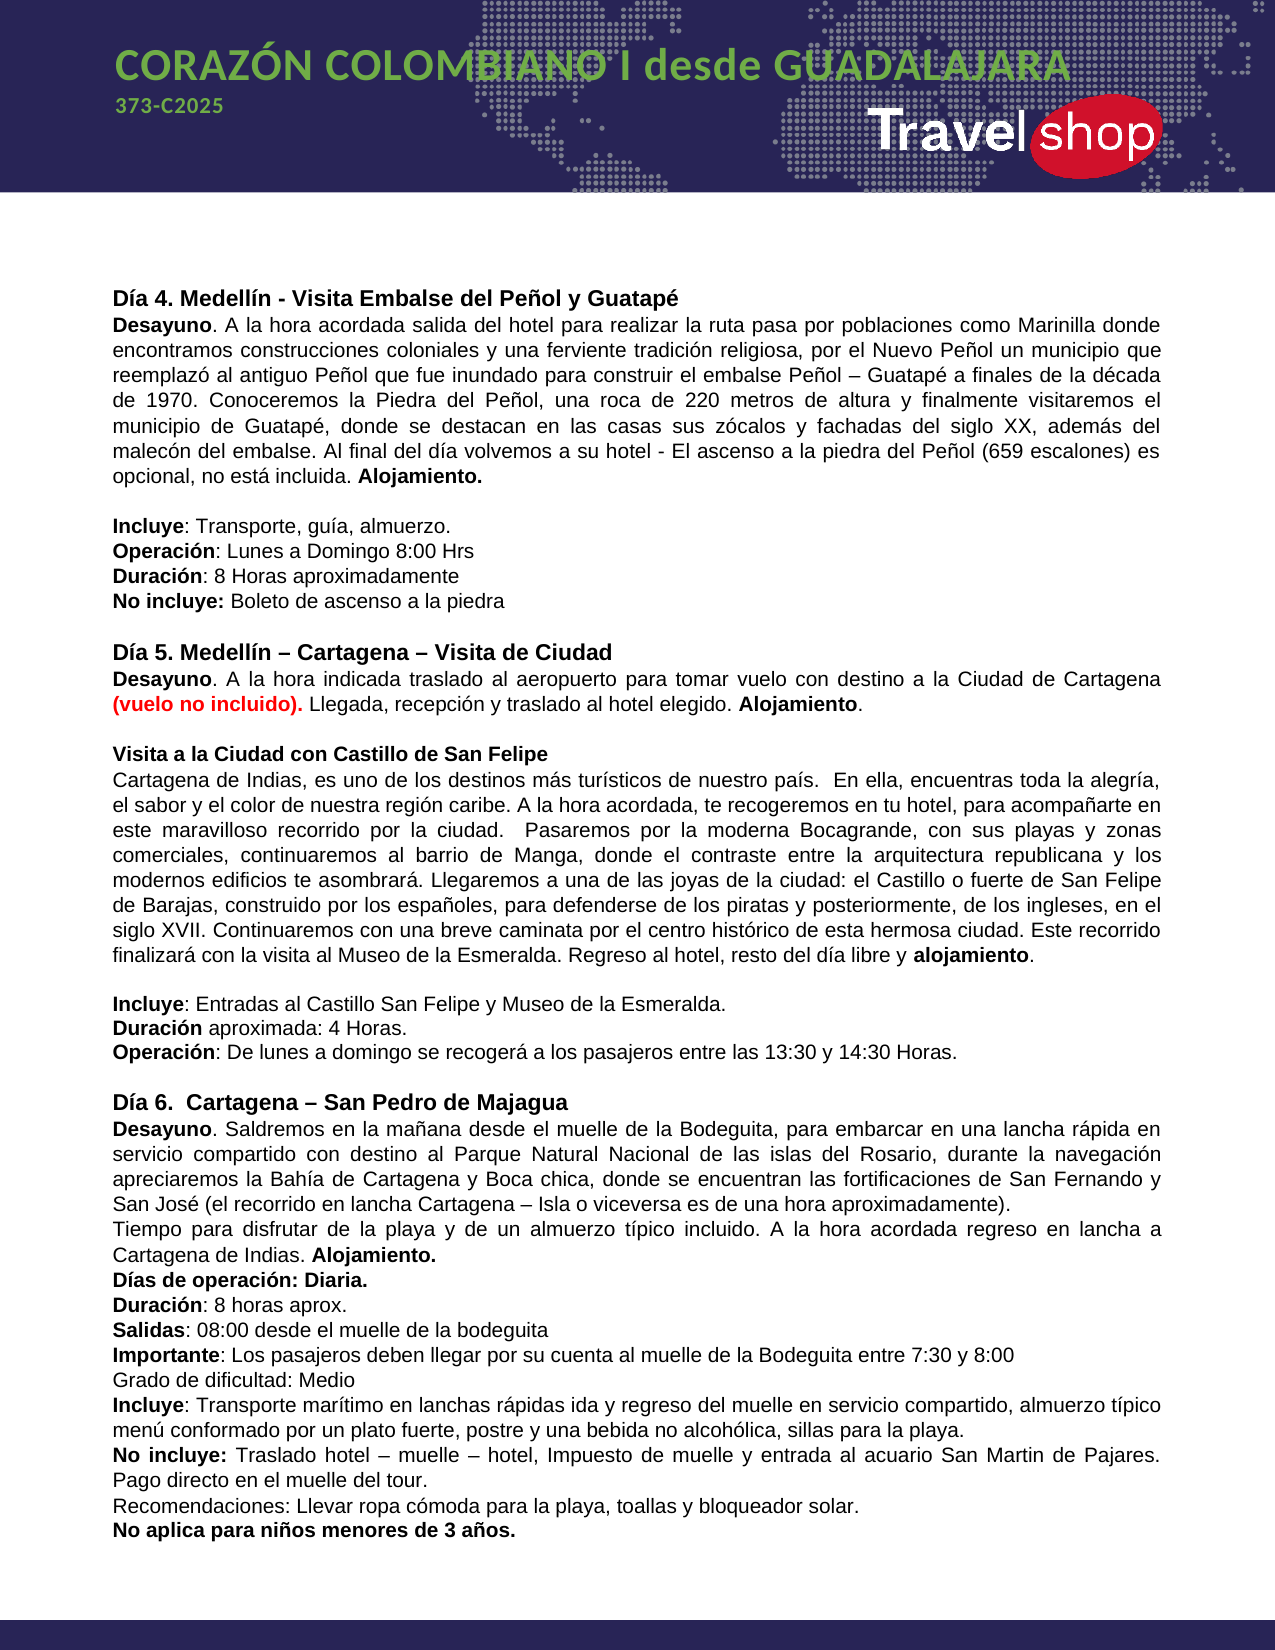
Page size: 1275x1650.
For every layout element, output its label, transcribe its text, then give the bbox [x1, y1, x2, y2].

text Incluye: Transporte, guía, almuerzo. [112, 514, 1163, 538]
text Tiempo para disfrutar de la playa y de un almuerzo típico incluido. A la hora acordada regreso en lancha a Cartagena de Indias. Alojamiento. [112, 1217, 1163, 1266]
text Día 6. Cartagena – San Pedro de Majagua [112, 1064, 1163, 1116]
text Duración: 8 Horas aproximadamente [112, 564, 1163, 588]
text Operación: Lunes a Domingo 8:00 Hrs [112, 539, 1163, 563]
text Día 5. Medellín – Cartagena – Visita de Ciudad [112, 639, 1163, 666]
text Día 4. Medellín - Visita Embalse del Peñol y Guatapé [112, 285, 1163, 312]
text Desayuno. A la hora indicada traslado al aeropuerto para tomar vuelo con destino a la Ciudad de Cartagena (vuelo no incluido). Llegada, recepción y traslado al hotel elegido. Alojamiento. [112, 667, 1163, 716]
text Desayuno. Saldremos en la mañana desde el muelle de la Bodeguita, para embarcar en una lancha rápida en servicio compartido con destino al Parque Natural Nacional de las islas del Rosario, durante la navegación apreciaremos la Bahía de Cartagena y Boca chica, donde se encuentran las fortificaciones de San Fernando y San José (el recorrido en lancha Cartagena – Isla o viceversa es de una hora aproximadamente). [112, 1117, 1163, 1216]
text Incluye: Transporte marítimo en lanchas rápidas ida y regreso del muelle en servicio compartido, almuerzo típico menú conformado por un plato fuerte, postre y una bebida no alcohólica, sillas para la playa. [112, 1393, 1163, 1442]
text Importante: Los pasajeros deben llegar por su cuenta al muelle de la Bodeguita entre 7:30 y 8:00 [112, 1343, 1163, 1367]
text Desayuno. A la hora acordada salida del hotel para realizar la ruta pasa por poblaciones como Marinilla donde encontramos construcciones coloniales y una ferviente tradición religiosa, por el Nuevo Peñol un municipio que reemplazó al antiguo Peñol que fue inundado para construir el embalse Peñol – Guatapé a finales de la década de 1970. Conoceremos la Piedra del Peñol, una roca de 220 metros de altura y finalmente visitaremos el municipio de Guatapé, donde se destacan en las casas sus zócalos y fachadas del siglo XX, además del malecón del embalse. Al final del día volvemos a su hotel - El ascenso a la piedra del Peñol (659 escalones) es opcional, no está incluida. Alojamiento. [112, 313, 1163, 488]
text Cartagena de Indias, es uno de los destinos más turísticos de nuestro país. En ella, encuentras toda la alegría, el sabor y el color de nuestra región caribe. A la hora acordada, te recogeremos en tu hotel, para acompañarte en este maravilloso recorrido por la ciudad. Pasaremos por la moderna Bocagrande, con sus playas y zonas comerciales, continuaremos al barrio de Manga, donde el contraste entre la arquitectura republicana y los modernos edificios te asombrará. Llegaremos a una de las joyas de la ciudad: el Castillo o fuerte de San Felipe de Barajas, construido por los españoles, para defenderse de los piratas y posteriormente, de los ingleses, en el siglo XVII. Continuaremos con una breve caminata por el centro histórico de esta hermosa ciudad. Este recorrido finalizará con la visita al Museo de la Esmeralda. Regreso al hotel, resto del día libre y alojamiento. [112, 767, 1163, 967]
text No incluye: Boleto de ascenso a la piedra [112, 589, 1163, 613]
text Duración: 8 horas aprox. [112, 1293, 1163, 1317]
text Días de operación: Diaria. [112, 1267, 1163, 1291]
text No incluye: Traslado hotel – muelle – hotel, Impuesto de muelle y entrada al acuario San Martin de Pajares. Pago directo en el muelle del tour. [112, 1443, 1163, 1492]
picture [867, 94, 1163, 179]
text No aplica para niños menores de 3 años. [112, 1517, 1163, 1541]
text Salidas: 08:00 desde el muelle de la bodeguita [112, 1318, 1163, 1342]
text Visita a la Ciudad con Castillo de San Felipe [112, 742, 1163, 766]
text Recomendaciones: Llevar ropa cómoda para la playa, toallas y bloqueador solar. [112, 1493, 1163, 1517]
text Incluye: Entradas al Castillo San Felipe y Museo de la Esmeralda. Duración aproximada: 4 Horas. Operación: De lunes a domingo se recogerá a los pasajeros entre las 13:30 y 14:30 Horas. [112, 992, 1163, 1064]
text Grado de dificultad: Medio [112, 1368, 1163, 1392]
